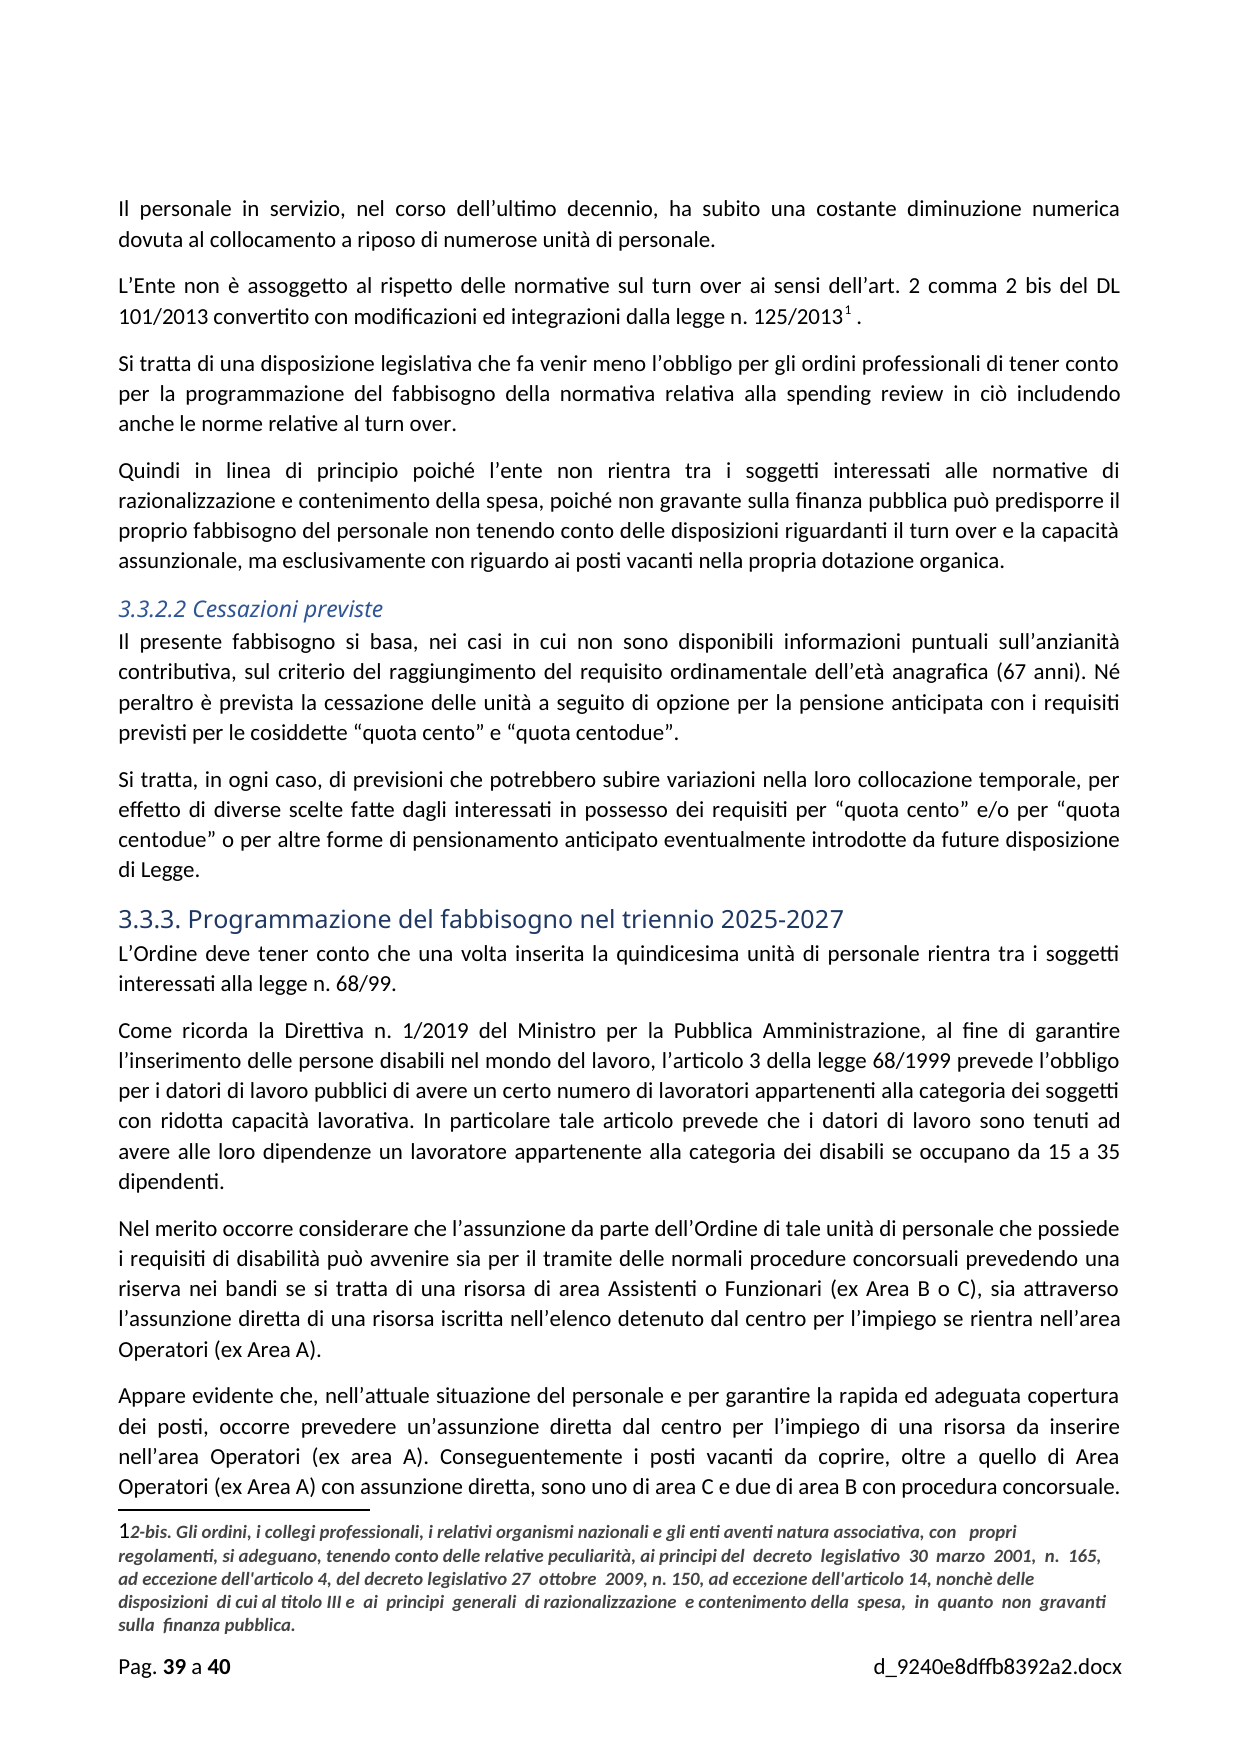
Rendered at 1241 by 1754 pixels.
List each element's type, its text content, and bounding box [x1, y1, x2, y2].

text Il personale in servizio, nel corso dell’ultimo decennio, ha subito una costante diminuzione numerica dovuta al collocamento a riposo di numerose unità di personale. [118, 194, 1122, 253]
text Si tratta, in ogni caso, di previsioni che potrebbero subire variazioni nella loro collocazione temporale, per effetto di diverse scelte fatte dagli interessati in possesso dei requisiti per “quota cento” e/o per “quota centodue” o per altre forme di pensionamento anticipato eventualmente introdotte da future disposizione di Legge. [118, 765, 1122, 883]
text Appare evidente che, nell’attuale situazione del personale e per garantire la rapida ed adeguata copertura dei posti, occorre prevedere un’assunzione diretta dal centro per l’impiego di una risorsa da inserire nell’area Operatori (ex area A). Conseguentemente i posti vacanti da coprire, oltre a quello di Area Operatori (ex Area A) con assunzione diretta, sono uno di area C e due di area B con procedura concorsuale. [118, 1382, 1122, 1500]
text L’Ente non è assoggetto al rispetto delle normative sul turn over ai sensi dell’art. 2 comma 2 bis del DL 101/2013 convertito con modificazioni ed integrazioni dalla legge n. 125/2013 . [118, 272, 1122, 330]
text Nel merito occorre considerare che l’assunzione da parte dell’Ordine di tale unità di personale che possiede i requisiti di disabilità può avvenire sia per il tramite delle normali procedure concorsuali prevedendo una riserva nei bandi se si tratta di una risorsa di area Assistenti o Funzionari (ex Area B o C), sia attraverso l’assunzione diretta di una risorsa iscritta nell’elenco detenuto dal centro per l’impiego se rientra nell’area Operatori (ex Area A). [118, 1214, 1122, 1363]
text Si tratta di una disposizione legislativa che fa venir meno l’obbligo per gli ordini professionali di tener conto per la programmazione del fabbisogno della normativa relativa alla spending review in ciò includendo anche le norme relative al turn over. [118, 349, 1122, 437]
text Il presente fabbisogno si basa, nei casi in cui non sono disponibili informazioni puntuali sull’anzianità contributiva, sul criterio del raggiungimento del requisito ordinamentale dell’età anagrafica (67 anni). Né peraltro è prevista la cessazione delle unità a seguito di opzione per la pensione anticipata con i requisiti previsti per le cosiddette “quota cento” e “quota centodue”. [118, 627, 1122, 746]
subtitle 3.3.3. Programmazione del fabbisogno nel triennio 2025-2027 [118, 902, 1122, 936]
text Quindi in linea di principio poiché l’ente non rientra tra i soggetti interessati alle normative di razionalizzazione e contenimento della spesa, poiché non gravante sulla finanza pubblica può predisporre il proprio fabbisogno del personale non tenendo conto delle disposizioni riguardanti il turn over e la capacità assunzionale, ma esclusivamente con riguardo ai posti vacanti nella propria dotazione organica. [118, 456, 1122, 574]
text L’Ordine deve tener conto che una volta inserita la quindicesima unità di personale rientra tra i soggetti interessati alla legge n. 68/99. [118, 939, 1122, 997]
subtitle 3.3.2.2 Cessazioni previste [118, 593, 1122, 625]
text Come ricorda la Direttiva n. 1/2019 del Ministro per la Pubblica Amministrazione, al fine di garantire l’inserimento delle persone disabili nel mondo del lavoro, l’articolo 3 della legge 68/1999 prevede l’obbligo per i datori di lavoro pubblici di avere un certo numero di lavoratori appartenenti alla categoria dei soggetti con ridotta capacità lavorativa. In particolare tale articolo prevede che i datori di lavoro sono tenuti ad avere alle loro dipendenze un lavoratore appartenente alla categoria dei disabili se occupano da 15 a 35 dipendenti. [118, 1016, 1122, 1195]
